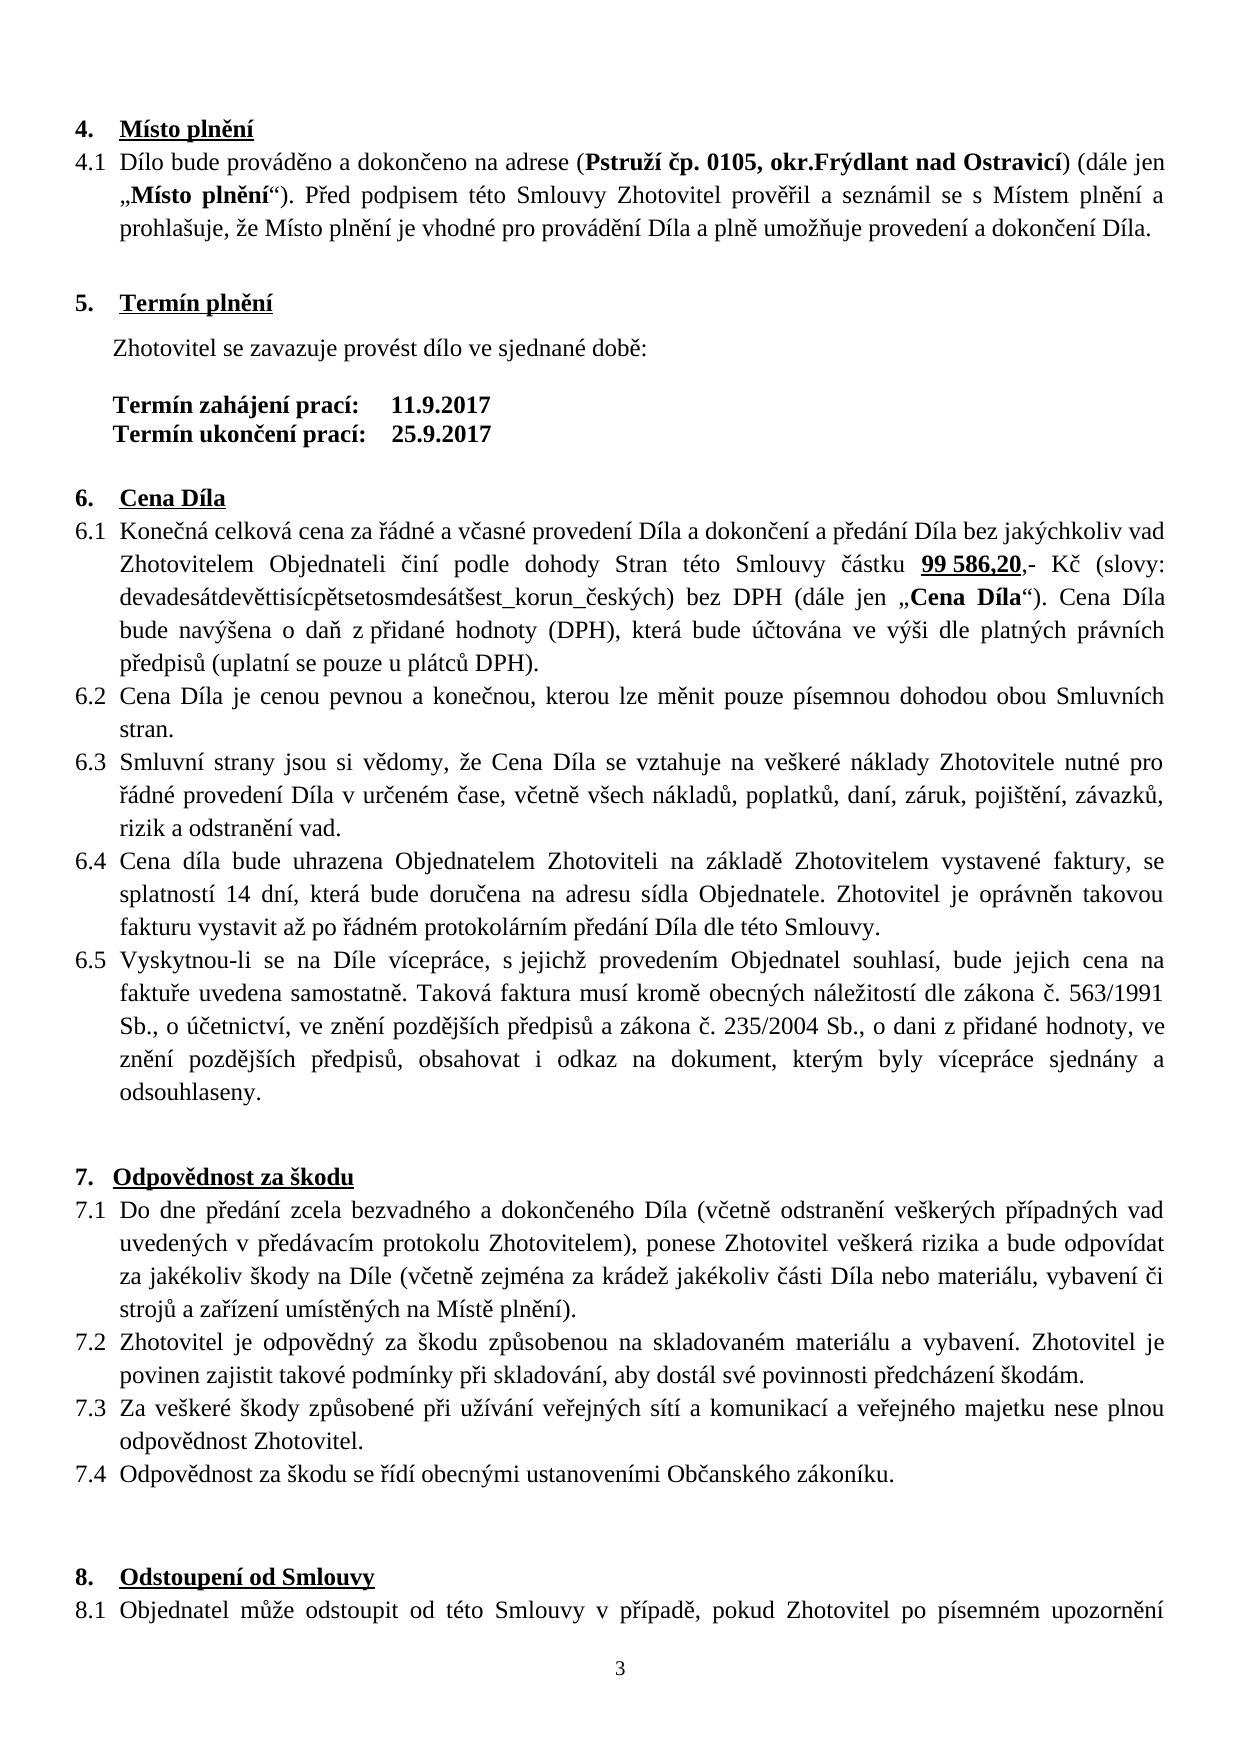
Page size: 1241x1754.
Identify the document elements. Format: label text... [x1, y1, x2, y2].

list Odstoupení od Smlouvy [75, 1562, 1165, 1591]
text Termín zahájení prací: 11.9.2017 [112, 391, 1165, 419]
list Dílo bude prováděno a dokončeno na adrese (Pstruží čp. 0105, okr.Frýdlant nad Ostravicí) (dále jen „Místo plnění“). Před podpisem této Smlouvy Zhotovitel prověřil a seznámil se s Místem plnění a prohlašuje, že Místo plnění je vhodné pro provádění Díla a plně umožňuje provedení a dokončení Díla. [75, 147, 1165, 242]
list Termín plnění [75, 288, 1165, 316]
list Odpovědnost za škodu se řídí obecnými ustanoveními Občanského zákoníku. [75, 1459, 1165, 1488]
text Zhotovitel se zavazuje provést dílo ve sjednané době: [112, 333, 1165, 362]
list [75, 1596, 1165, 1624]
list Místo plnění [75, 114, 1165, 143]
list Za veškeré škody způsobené při užívání veřejných sítí a komunikací a veřejného majetku nese plnou odpovědnost Zhotovitel. [75, 1393, 1165, 1455]
list Smluvní strany jsou si vědomy, že Cena Díla se vztahuje na veškeré náklady Zhotovitele nutné pro řádné provedení Díla v určeném čase, včetně všech nákladů, poplatků, daní, záruk, pojištění, závazků, rizik a odstranění vad. [75, 747, 1165, 842]
text Termín ukončení prací: 25.9.2017 [112, 419, 1165, 448]
list Odpovědnost za škodu [75, 1162, 1165, 1191]
list Cena díla bude uhrazena Objednatelem Zhotoviteli na základě Zhotovitelem vystavené faktury, se splatností 14 dní, která bude doručena na adresu sídla Objednatele. Zhotovitel je oprávněn takovou fakturu vystavit až po řádném protokolárním předání Díla dle této Smlouvy. [75, 846, 1165, 941]
list Cena Díla [75, 483, 1165, 512]
list Konečná celková cena za řádné a včasné provedení Díla a dokončení a předání Díla bez jakýchkoliv vad Zhotovitelem Objednateli činí podle dohody Stran této Smlouvy částku 99 586,20,- Kč (slovy: devadesátdevěttisícpětsetosmdesátšest_korun_českých) bez DPH (dále jen „Cena Díla“). Cena Díla bude navýšena o daň z přidané hodnoty (DPH), která bude účtována ve výši dle platných právních předpisů (uplatní se pouze u plátců DPH). [75, 516, 1165, 677]
list Vyskytnou-li se na Díle vícepráce, s jejichž provedením Objednatel souhlasí, bude jejich cena na faktuře uvedena samostatně. Taková faktura musí kromě obecných náležitostí dle zákona č. 563/1991 Sb., o účetnictví, ve znění pozdějších předpisů a zákona č. 235/2004 Sb., o dani z přidané hodnoty, ve znění pozdějších předpisů, obsahovat i odkaz na dokument, kterým byly vícepráce sjednány a odsouhlaseny. [75, 945, 1165, 1106]
list Cena Díla je cenou pevnou a konečnou, kterou lze měnit pouze písemnou dohodou obou Smluvních stran. [75, 681, 1165, 743]
list Zhotovitel je odpovědný za škodu způsobenou na skladovaném materiálu a vybavení. Zhotovitel je povinen zajistit takové podmínky při skladování, aby dostál své povinnosti předcházení škodám. [75, 1327, 1165, 1389]
list Do dne předání zcela bezvadného a dokončeného Díla (včetně odstranění veškerých případných vad uvedených v předávacím protokolu Zhotovitelem), ponese Zhotovitel veškerá rizika a bude odpovídat za jakékoliv škody na Díle (včetně zejména za krádež jakékoliv části Díla nebo materiálu, vybavení či strojů a zařízení umístěných na Místě plnění). [75, 1195, 1165, 1323]
